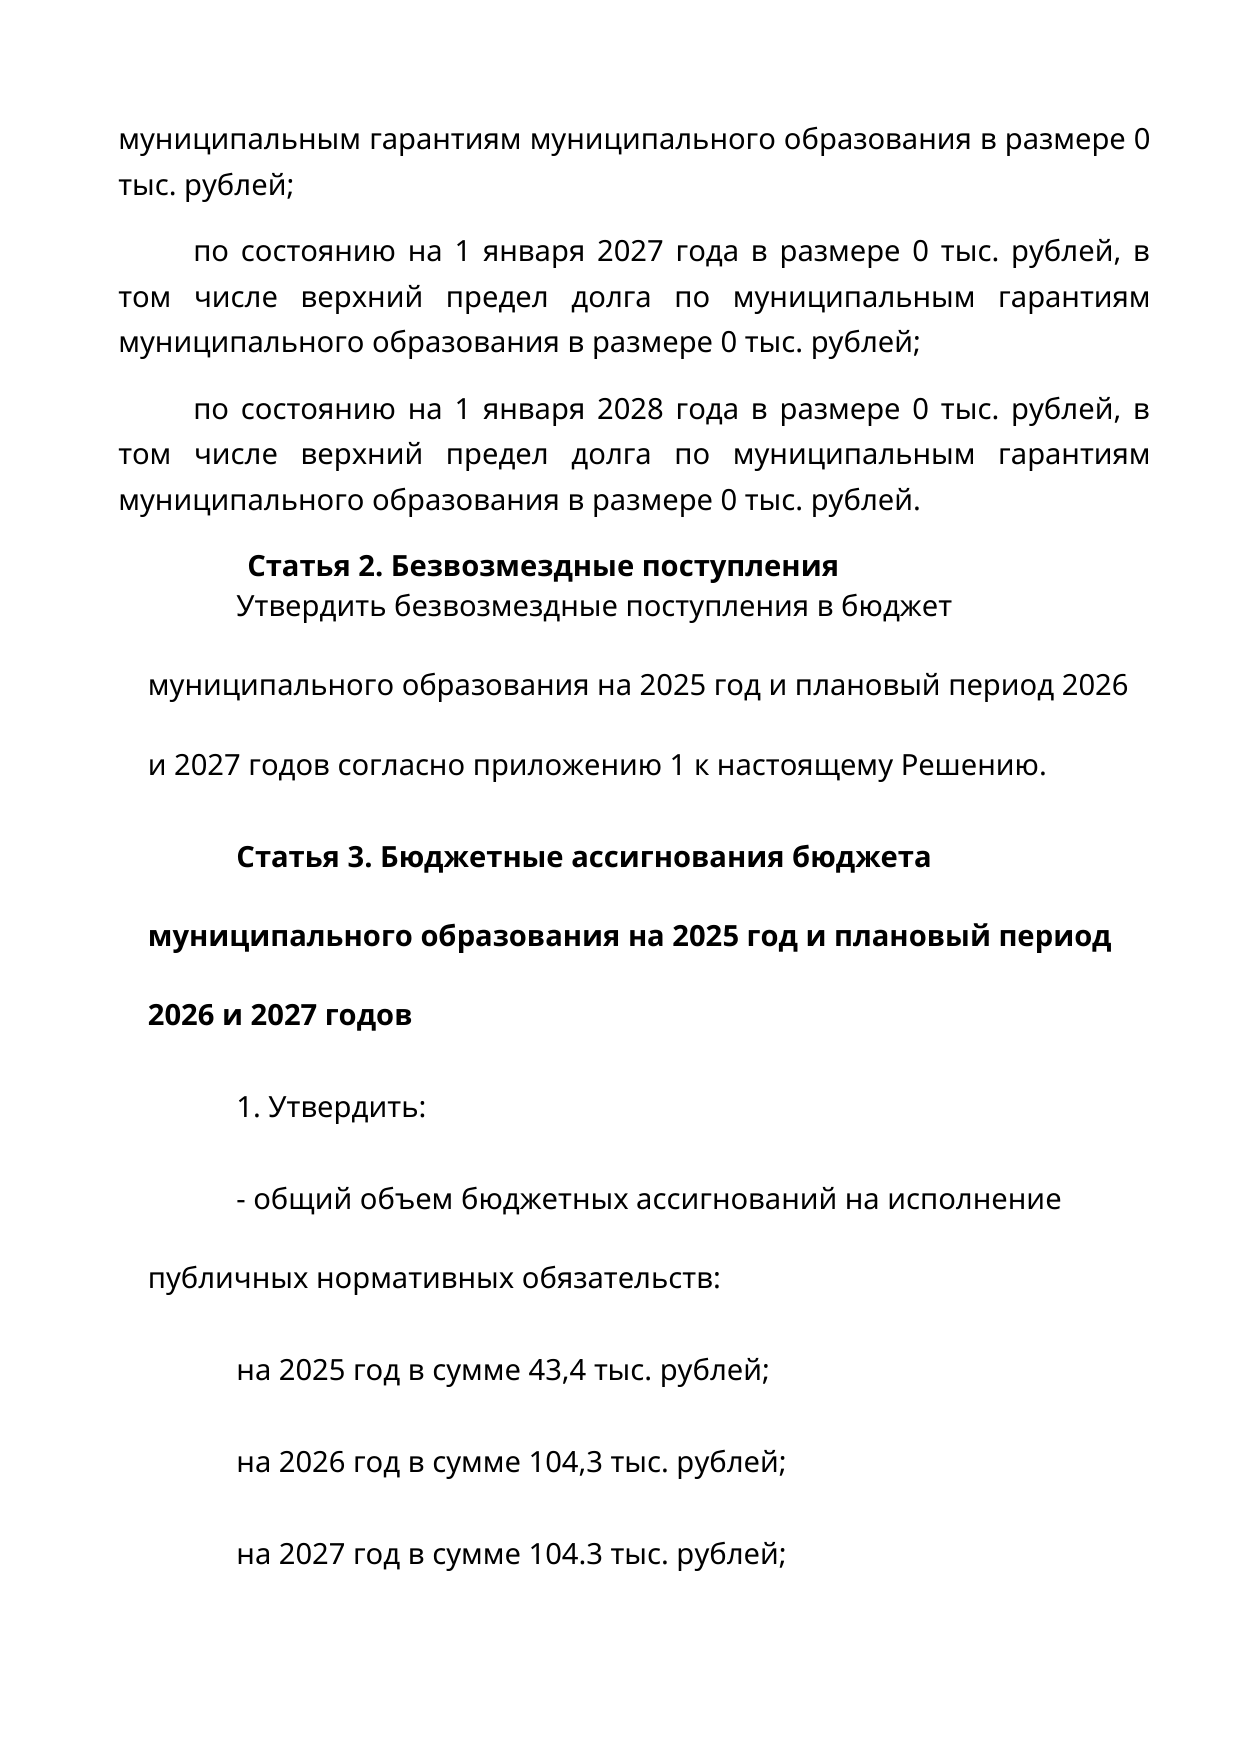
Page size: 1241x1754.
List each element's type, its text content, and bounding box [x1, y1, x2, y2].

text Статья 3. Бюджетные ассигнования бюджета муниципального образования на 2025 год и плановый период 2026 и 2027 годов [148, 836, 1152, 1034]
text на 2025 год в сумме 43,4 тыс. рублей; [148, 1350, 1152, 1389]
text Утвердить безвозмездные поступления в бюджет муниципального образования на 2025 год и плановый период 2026 и 2027 годов согласно приложению 1 к настоящему Решению. [148, 585, 1152, 784]
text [118, 118, 1152, 203]
text по состоянию на 1 января 2028 года в размере 0 тыс. рублей, в том числе верхний предел долга по муниципальным гарантиям муниципального образования в размере 0 тыс. рублей. [118, 388, 1152, 519]
text 1. Утвердить: [148, 1087, 1152, 1126]
text - общий объем бюджетных ассигнований на исполнение публичных нормативных обязательств: [148, 1178, 1152, 1297]
text на 2026 год в сумме 104,3 тыс. рублей; [148, 1442, 1152, 1481]
text Статья 2. Безвозмездные поступления [118, 546, 1152, 585]
text по состоянию на 1 января 2027 года в размере 0 тыс. рублей, в том числе верхний предел долга по муниципальным гарантиям муниципального образования в размере 0 тыс. рублей; [118, 230, 1152, 361]
text на 2027 год в сумме 104.3 тыс. рублей; [148, 1533, 1152, 1573]
